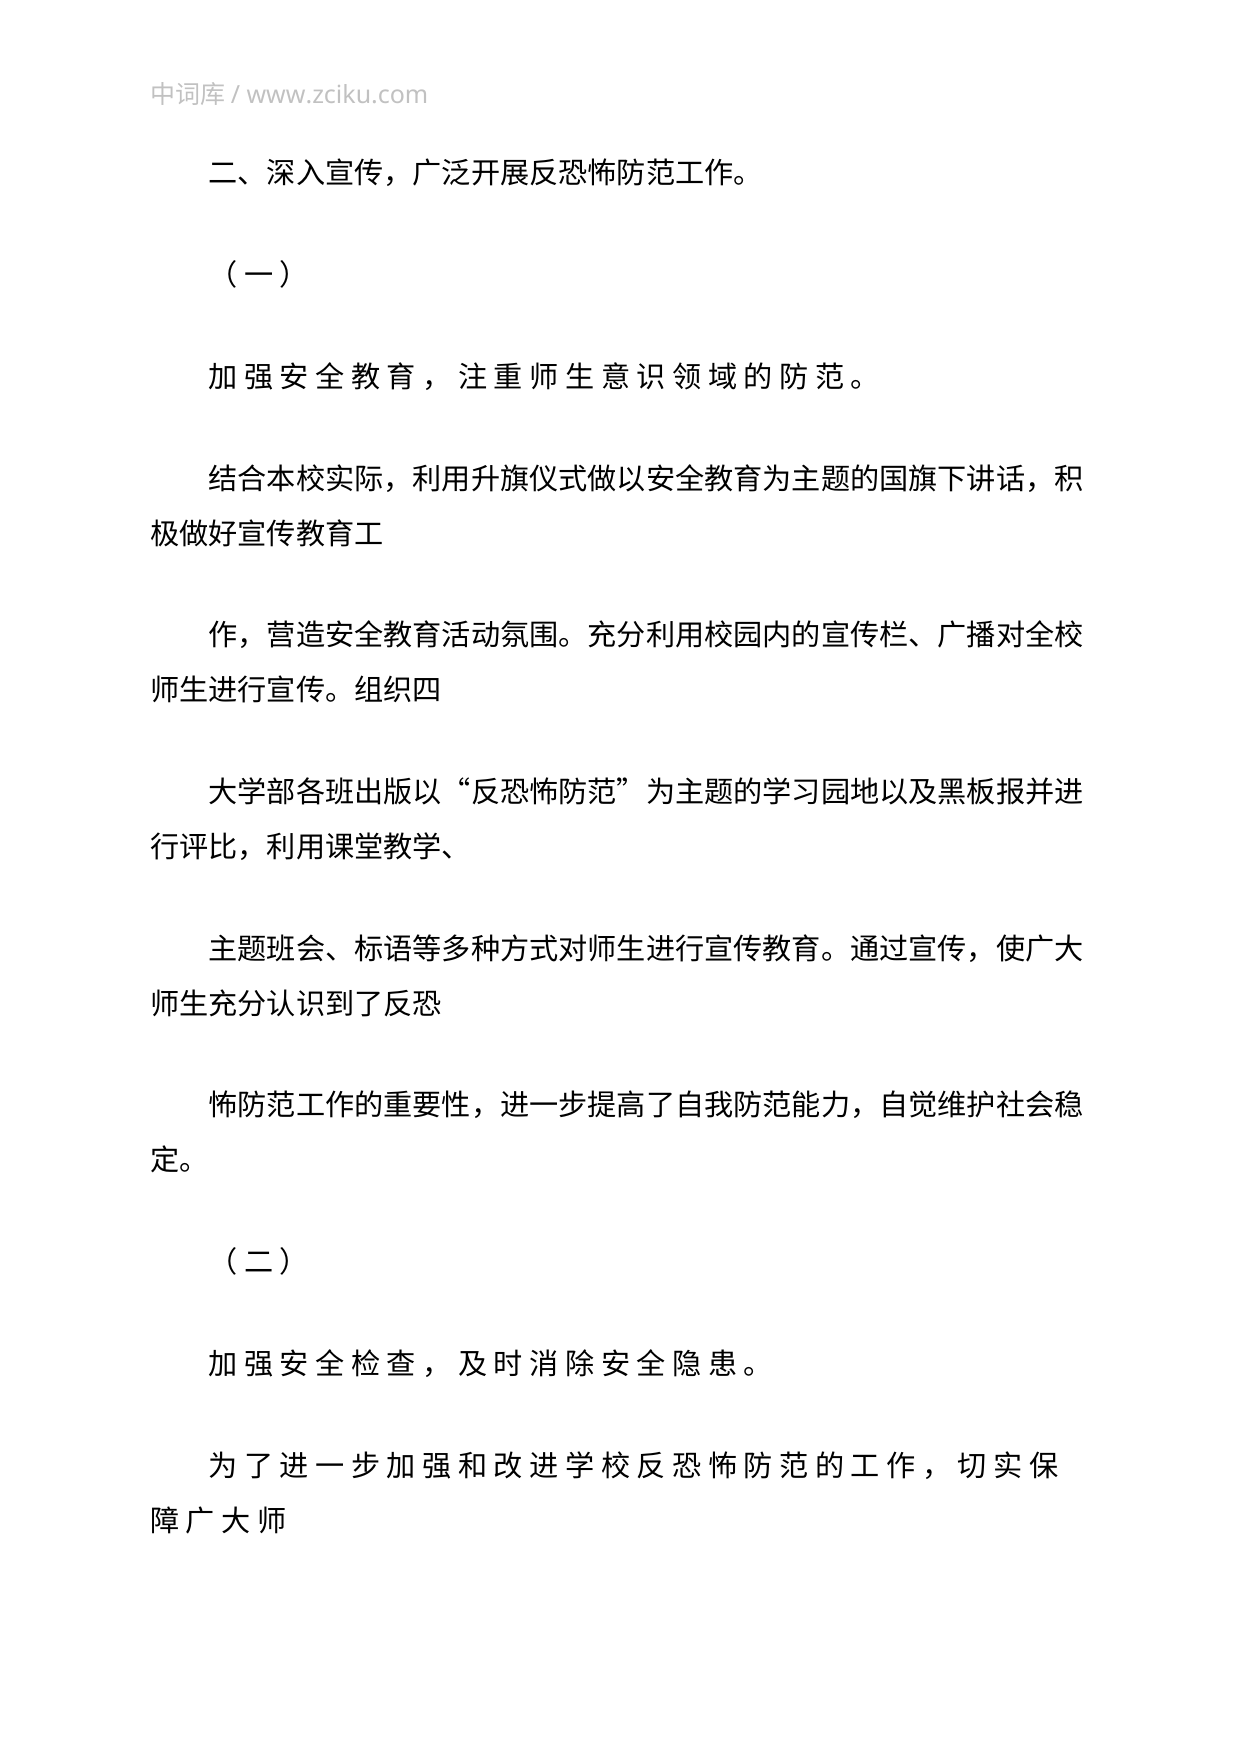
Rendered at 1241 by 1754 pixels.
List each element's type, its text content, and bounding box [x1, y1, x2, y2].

text 主题班会、标语等多种方式对师生进行宣传教育。通过宣传，使广大师生充分认识到了反恐 [150, 925, 1090, 1022]
text 结合本校实际，利用升旗仪式做以安全教育为主题的国旗下讲话，积极做好宣传教育工 [150, 455, 1090, 552]
text 二、深入宣传，广泛开展反恐怖防范工作。 [150, 150, 1090, 192]
text （ 一 ） [150, 252, 1090, 294]
text （ 二 ） [150, 1239, 1090, 1281]
text 加 强 安 全 检 查 ， 及 时 消 除 安 全 隐 患 。 [150, 1340, 1090, 1383]
text 作，营造安全教育活动氛围。充分利用校园内的宣传栏、广播对全校师生进行宣传。组织四 [150, 612, 1090, 709]
text 加 强 安 全 教 育 ， 注 重 师 生 意 识 领 域 的 防 范 。 [150, 353, 1090, 396]
text 怖防范工作的重要性，进一步提高了自我防范能力，自觉维护社会稳定。 [150, 1082, 1090, 1179]
text 为 了 进 一 步 加 强 和 改 进 学 校 反 恐 怖 防 范 的 工 作 ， 切 实 保 障 广 大 师 [150, 1442, 1090, 1539]
text 大学部各班出版以“反恐怖防范”为主题的学习园地以及黑板报并进行评比，利用课堂教学、 [150, 769, 1090, 866]
